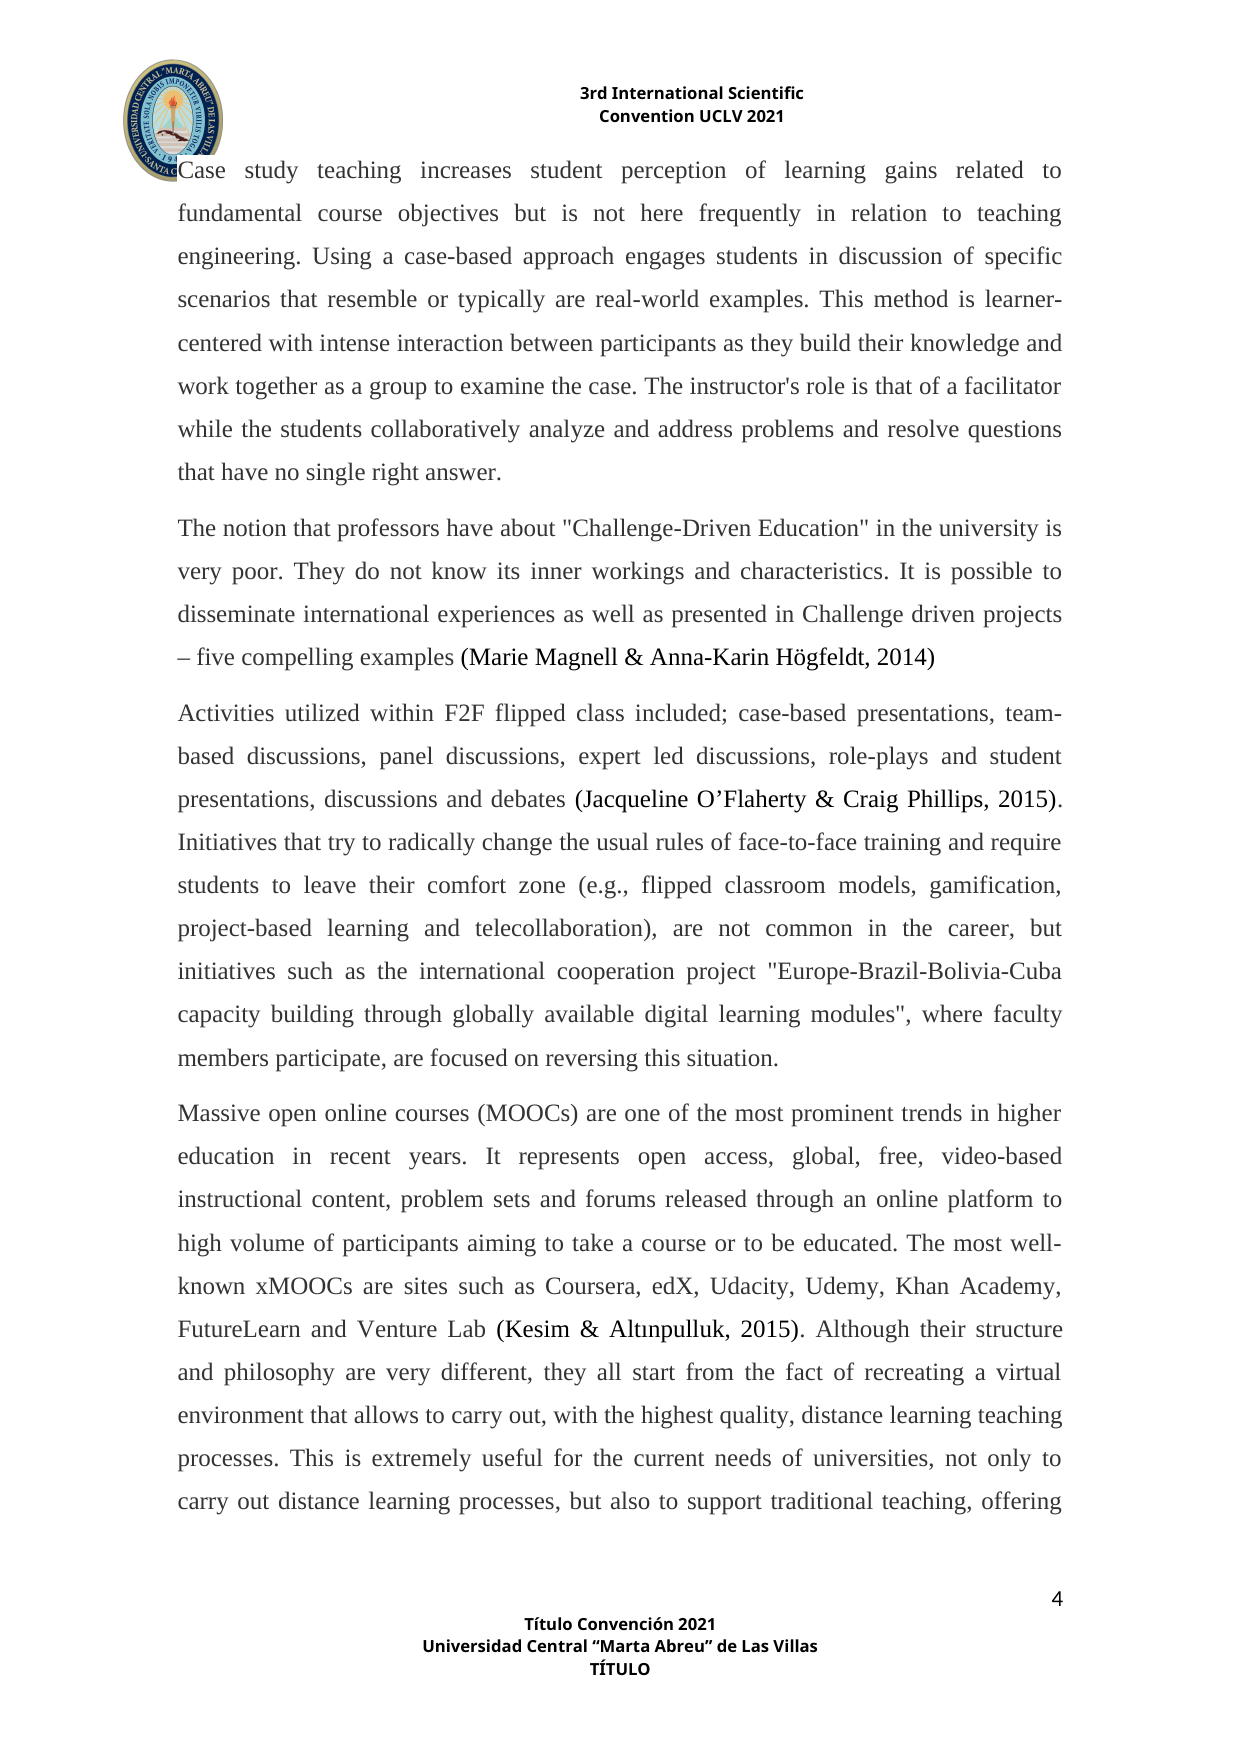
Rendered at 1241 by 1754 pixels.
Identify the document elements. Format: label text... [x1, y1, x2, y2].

text Activities utilized within F2F flipped class included; case-based presentations, team-based discussions, panel discussions, expert led discussions, role-plays and student presentations, discussions and debates (Jacqueline O’Flaherty & Craig Phillips, 2015). Initiatives that try to radically change the usual rules of face-to-face training and require students to leave their comfort zone (e.g., flipped classroom models, gamification, project-based learning and telecollaboration), are not common in the career, but initiatives such as the international cooperation project "Europe-Brazil-Bolivia-Cuba capacity building through globally available digital learning modules", where faculty members participate, are focused on reversing this situation. [177, 698, 1063, 1071]
picture [122, 59, 223, 183]
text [177, 1098, 1063, 1515]
text Case study teaching increases student perception of learning gains related to fundamental course objectives but is not here frequently in relation to teaching engineering. Using a case-based approach engages students in discussion of specific scenarios that resemble or typically are real-world examples. This method is learner-centered with intense interaction between participants as they build their knowledge and work together as a group to examine the case. The instructor's role is that of a facilitator while the students collaboratively analyze and address problems and resolve questions that have no single right answer. [177, 155, 1063, 486]
text The notion that professors have about "Challenge-Driven Education" in the university is very poor. They do not know its inner workings and characteristics. It is possible to disseminate international experiences as well as presented in Challenge driven projects – five compelling examples (Marie Magnell & Anna-Karin Högfeldt, 2014) [177, 513, 1063, 671]
